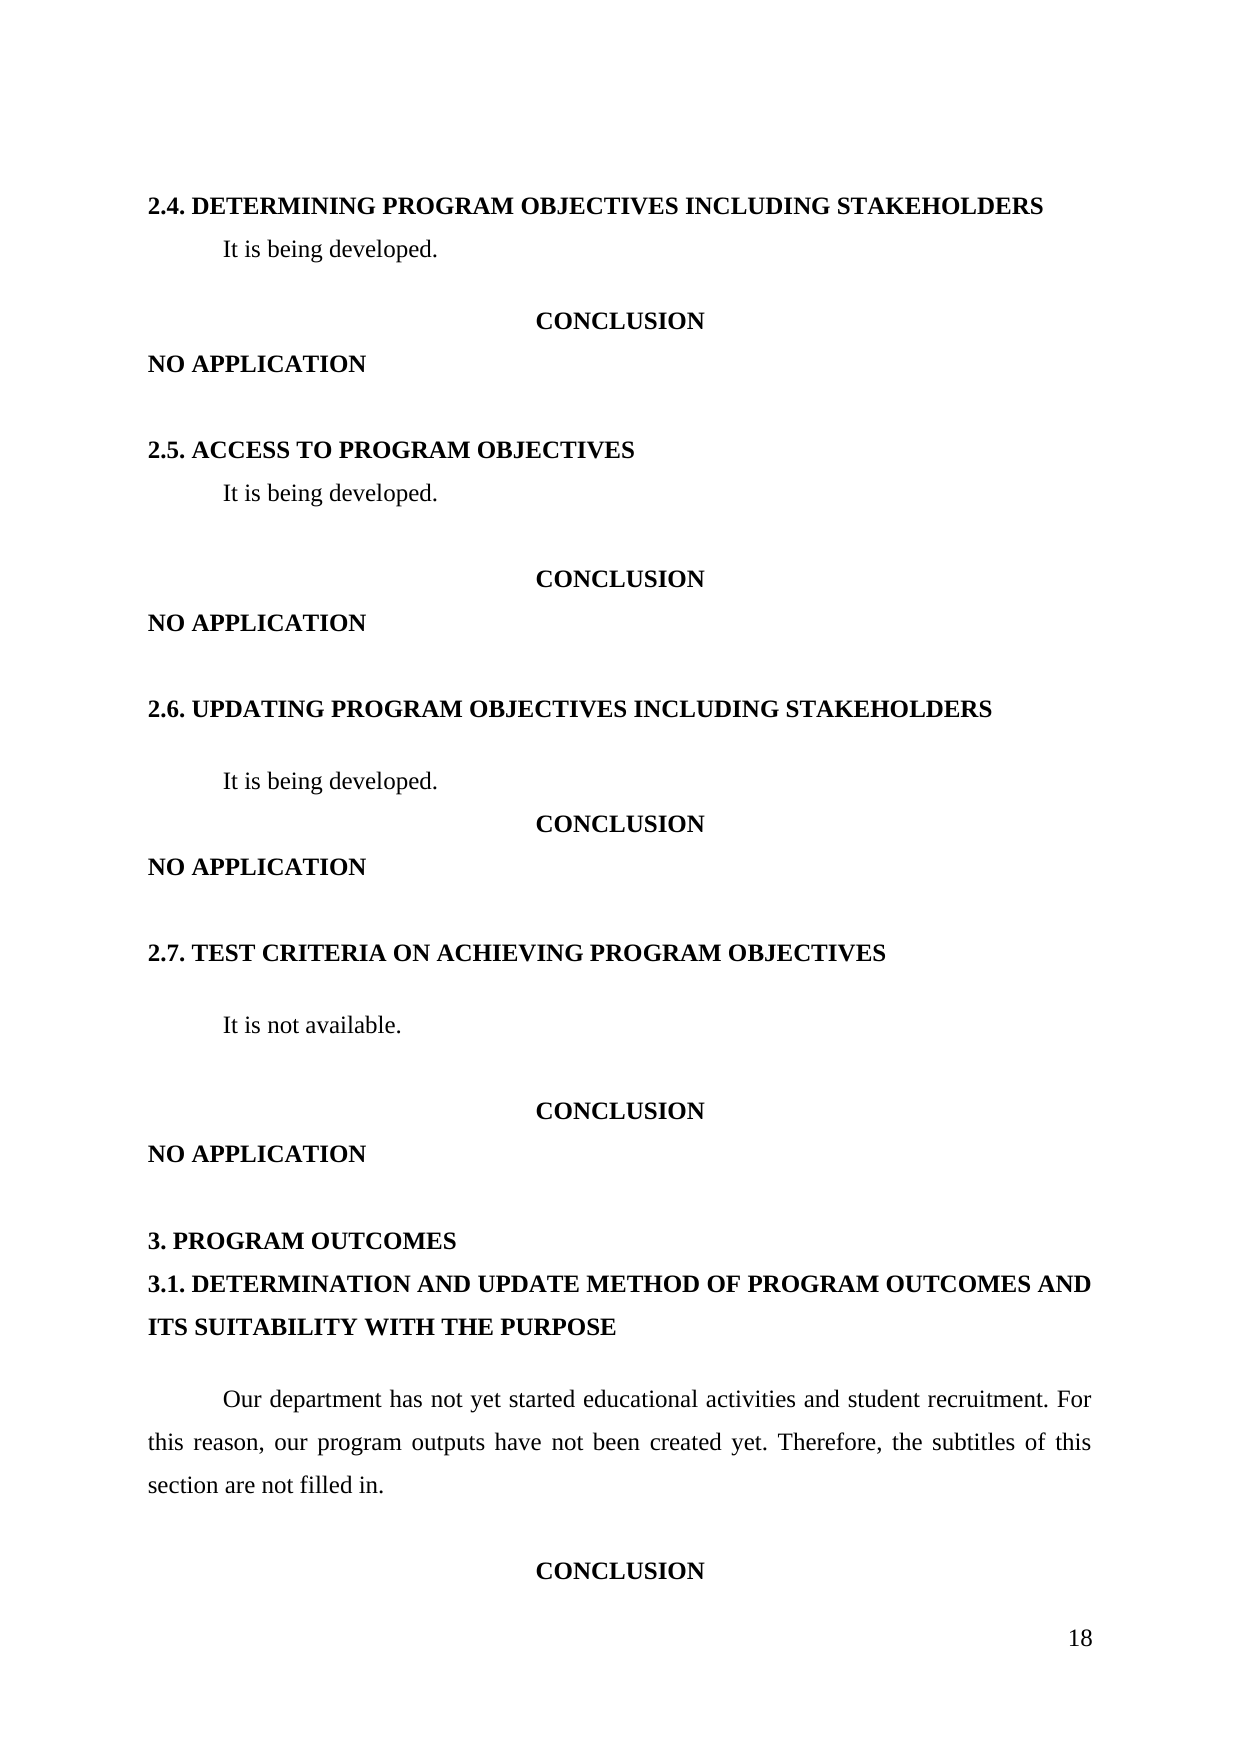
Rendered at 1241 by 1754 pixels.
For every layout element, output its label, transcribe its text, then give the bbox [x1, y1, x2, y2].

text NO APPLICATION [148, 608, 1093, 636]
text NO APPLICATION [148, 349, 1093, 378]
subtitle 2.5. ACCESS TO PROGRAM OBJECTIVES [148, 435, 1093, 464]
subtitle 2.6. UPDATING PROGRAM OBJECTIVES INCLUDING STAKEHOLDERS [148, 694, 1093, 723]
text CONCLUSION [148, 1096, 1093, 1125]
text CONCLUSION [148, 809, 1093, 838]
subtitle 3. PROGRAM OUTCOMES [148, 1226, 1093, 1254]
text It is being developed. [148, 234, 1093, 263]
text CONCLUSION [148, 564, 1093, 593]
text It is being developed. [148, 478, 1093, 507]
text CONCLUSION [148, 306, 1093, 334]
subtitle 2.7. TEST CRITERIA ON ACHIEVING PROGRAM OBJECTIVES [148, 938, 1093, 967]
subtitle 2.4. DETERMINING PROGRAM OBJECTIVES INCLUDING STAKEHOLDERS [148, 191, 1093, 219]
text CONCLUSION [148, 1556, 1093, 1585]
subtitle 3.1. DETERMINATION AND UPDATE METHOD OF PROGRAM OUTCOMES AND ITS SUITABILITY WITH THE PURPOSE [148, 1269, 1093, 1341]
text NO APPLICATION [148, 1139, 1093, 1168]
text It is being developed. [148, 766, 1093, 794]
text It is not available. [148, 1010, 1093, 1039]
text NO APPLICATION [148, 852, 1093, 881]
text Our department has not yet started educational activities and student recruitment. For this reason, our program outputs have not been created yet. Therefore, the subtitles of this section are not filled in. [148, 1384, 1093, 1499]
